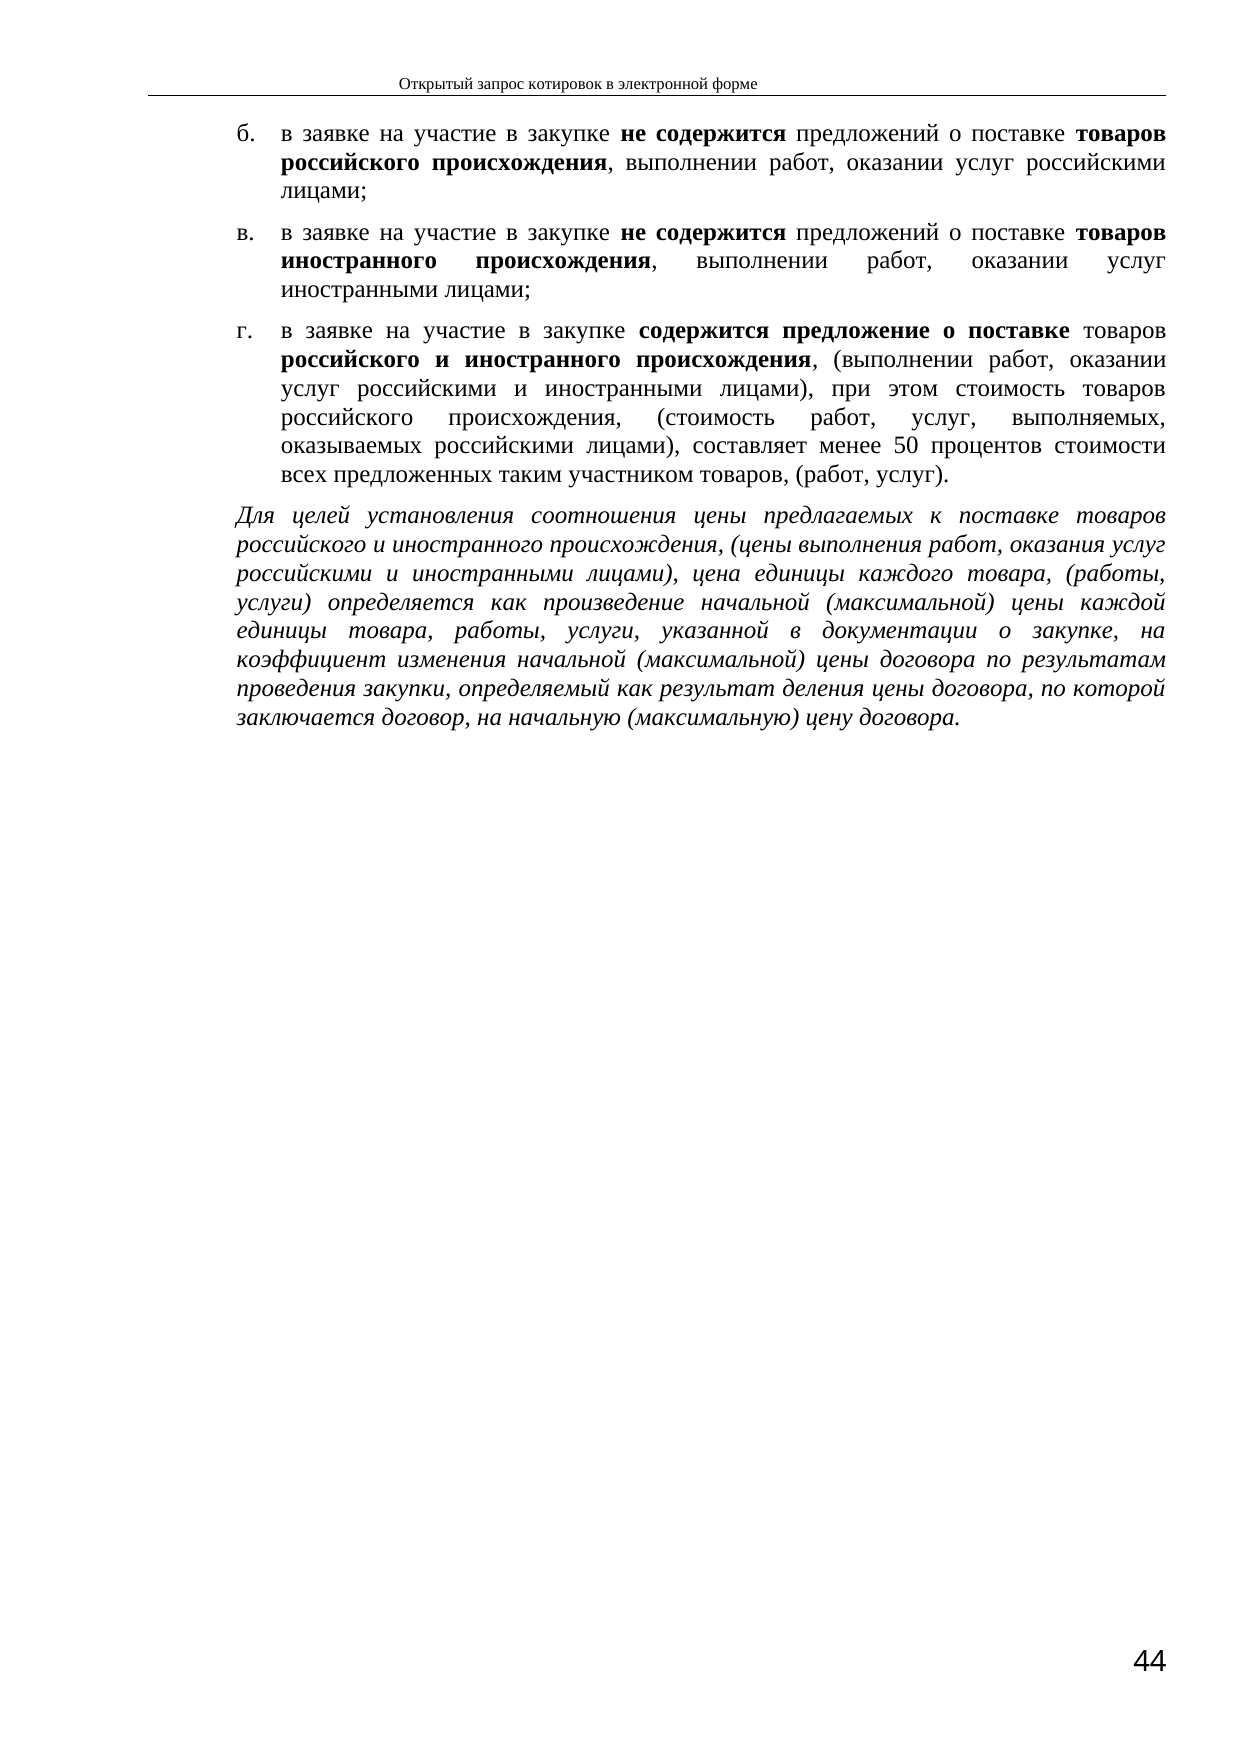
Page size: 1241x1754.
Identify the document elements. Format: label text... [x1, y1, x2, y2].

list в заявке на участие в закупке содержится предложение о поставке товаров российского и иностранного происхождения, (выполнении работ, оказании услуг российскими и иностранными лицами), при этом стоимость товаров российского происхождения, (стоимость работ, услуг, выполняемых, оказываемых российскими лицами), составляет менее 50 процентов стоимости всех предложенных таким участником товаров, (работ, услуг). [236, 316, 1166, 488]
text Для целей установления соотношения цены предлагаемых к поставке товаров российского и иностранного происхождения, (цены выполнения работ, оказания услуг российскими и иностранными лицами), цена единицы каждого товара, (работы, услуги) определяется как произведение начальной (максимальной) цены каждой единицы товара, работы, услуги, указанной в документации о закупке, на коэффициент изменения начальной (максимальной) цены договора по результатам проведения закупки, определяемый как результат деления цены договора, по которой заключается договор, на начальную (максимальную) цену договора. [236, 501, 1166, 731]
list в заявке на участие в закупке не содержится предложений о поставке товаров российского происхождения, выполнении работ, оказании услуг российскими лицами; [236, 118, 1166, 204]
list в заявке на участие в закупке не содержится предложений о поставке товаров иностранного происхождения, выполнении работ, оказании услуг иностранными лицами; [236, 217, 1166, 303]
